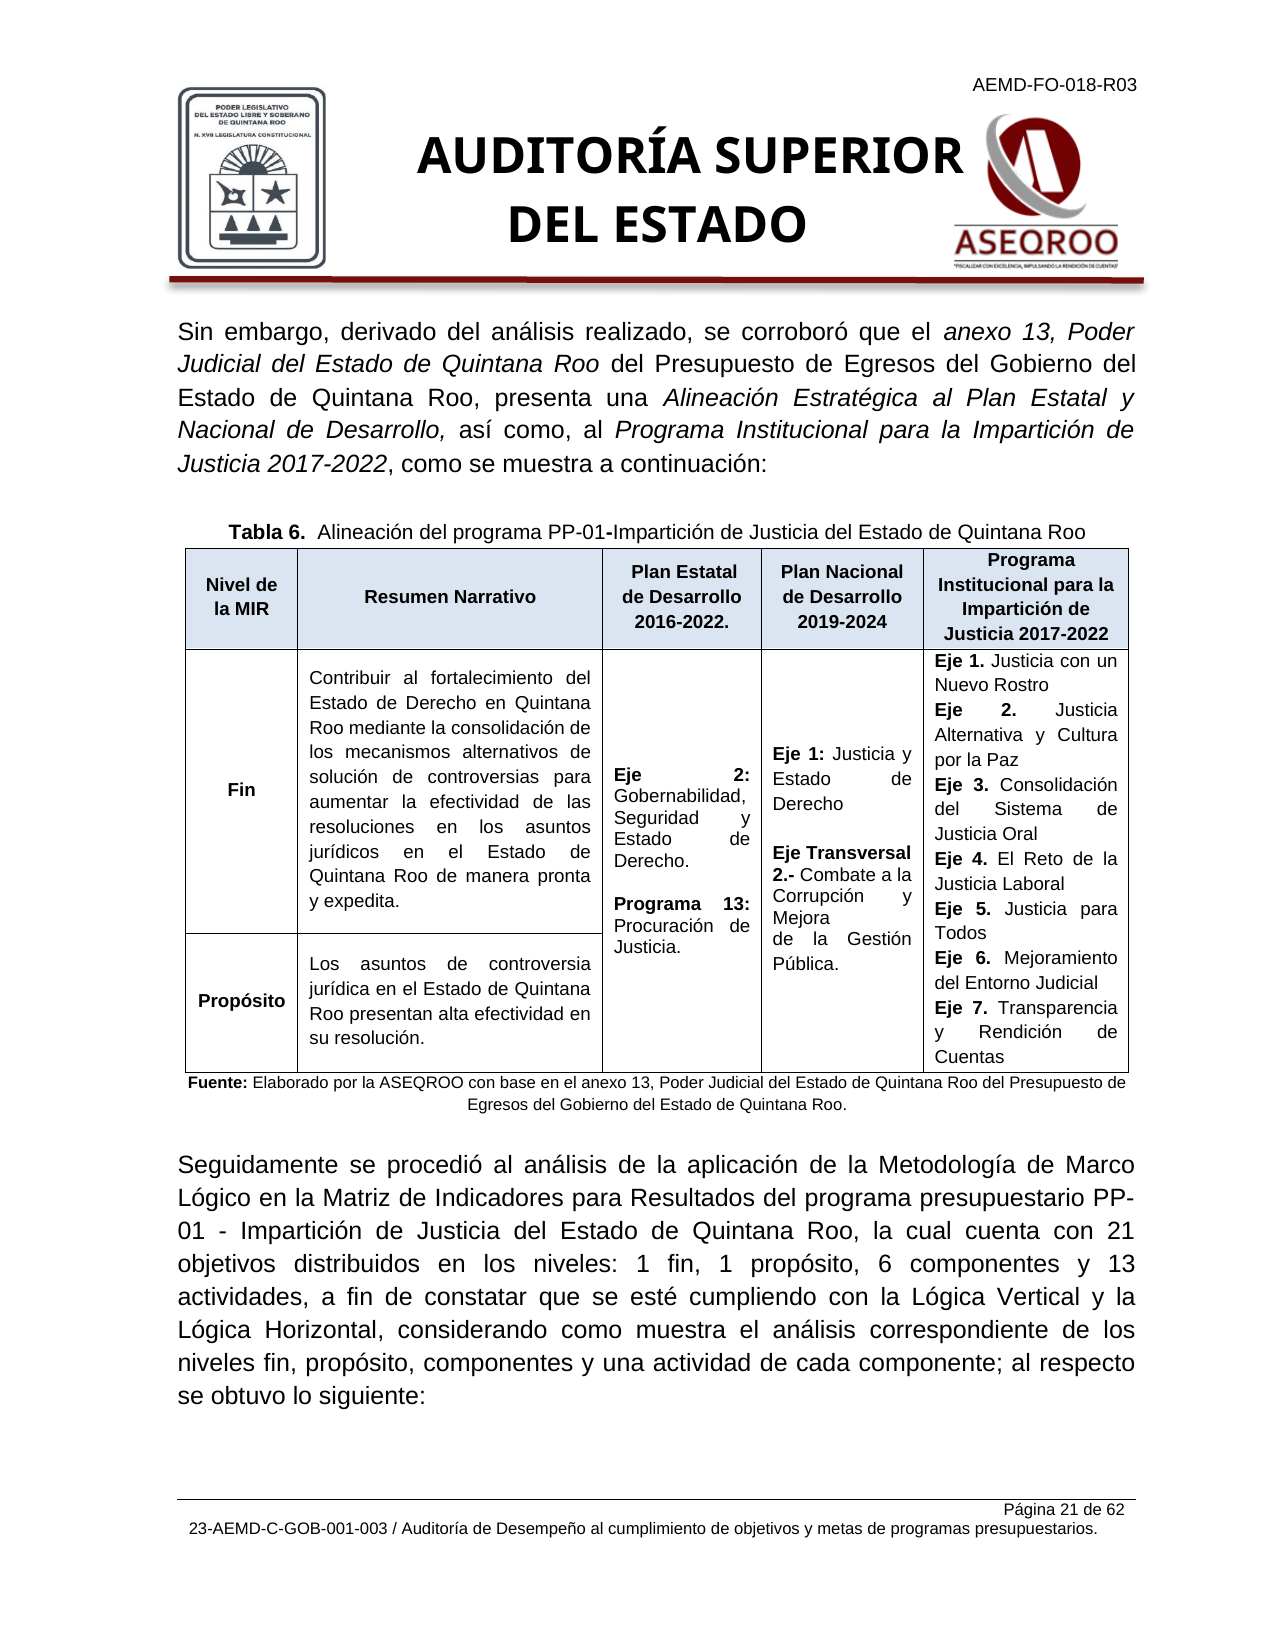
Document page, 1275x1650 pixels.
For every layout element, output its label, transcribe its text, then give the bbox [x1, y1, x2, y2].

table_cell Propósito [186, 934, 297, 1072]
table_header Plan Nacional de Desarrollo 2019-2024 [762, 549, 923, 648]
table_cell Eje 1: Justicia y Estado de Derecho Eje Transversal 2.- Combate a la Corrupción y Mejora de la Gestión Pública. [762, 650, 923, 1072]
table_cell Los asuntos de controversia jurídica en el Estado de Quintana Roo presentan alta efectividad en su resolución. [298, 934, 602, 1072]
table_header Plan Estatal de Desarrollo 2016-2022. [603, 549, 761, 648]
table_header Nivel de la MIR [186, 549, 297, 648]
text Tabla 6. Alineación del programa PP-01-Impartición de Justicia del Estado de Quintana Roo [177, 520, 1137, 544]
table_cell Eje 2: Gobernabilidad, Seguridad y Estado de Derecho. Programa 13: Procuración de Justicia. [603, 650, 761, 1072]
list Seguidamente se procedió al análisis de la aplicación de la Metodología de Marco Lógico en la Matriz de Indicadores para Resultados del programa presupuestario PP-01 - Impartición de Justicia del Estado de Quintana Roo, la cual cuenta con 21 objetivos distribuidos en los niveles: 1 fin, 1 propósito, 6 componentes y 13 actividades, a fin de constatar que se esté cumpliendo con la Lógica Vertical y la Lógica Horizontal, considerando como muestra el análisis correspondiente de los niveles fin, propósito, componentes y una actividad de cada componente; al respecto se obtuvo lo siguiente: [177, 1149, 1137, 1409]
text Fuente: Elaborado por la ASEQROO con base en el anexo 13, Poder Judicial del Estado de Quintana Roo del Presupuesto de Egresos del Gobierno del Estado de Quintana Roo. [177, 1073, 1137, 1114]
picture [177, 85, 326, 269]
table_header Resumen Narrativo [298, 549, 602, 648]
picture [954, 114, 1118, 269]
table_cell Eje 1. Justicia con un Nuevo Rostro Eje 2. Justicia Alternativa y Cultura por la Paz Eje 3. Consolidación del Sistema de Justicia Oral Eje 4. El Reto de la Justicia Laboral Eje 5. Justicia para Todos Eje 6. Mejoramiento del Entorno Judicial Eje 7. Transparencia y Rendición de Cuentas [924, 650, 1128, 1072]
table_cell Contribuir al fortalecimiento del Estado de Derecho en Quintana Roo mediante la consolidación de los mecanismos alternativos de solución de controversias para aumentar la efectividad de las resoluciones en los asuntos jurídicos en el Estado de Quintana Roo de manera pronta y expedita. [298, 650, 602, 933]
table_cell Fin [186, 650, 297, 933]
text Sin embargo, derivado del análisis realizado, se corroboró que el anexo 13, Poder Judicial del Estado de Quintana Roo del Presupuesto de Egresos del Gobierno del Estado de Quintana Roo, presenta una Alineación Estratégica al Plan Estatal y Nacional de Desarrollo, así como, al Programa Institucional para la Impartición de Justicia 2017-2022, como se muestra a continuación: [177, 316, 1137, 477]
table_header Programa Institucional para la Impartición de Justicia 2017-2022 [924, 549, 1128, 648]
